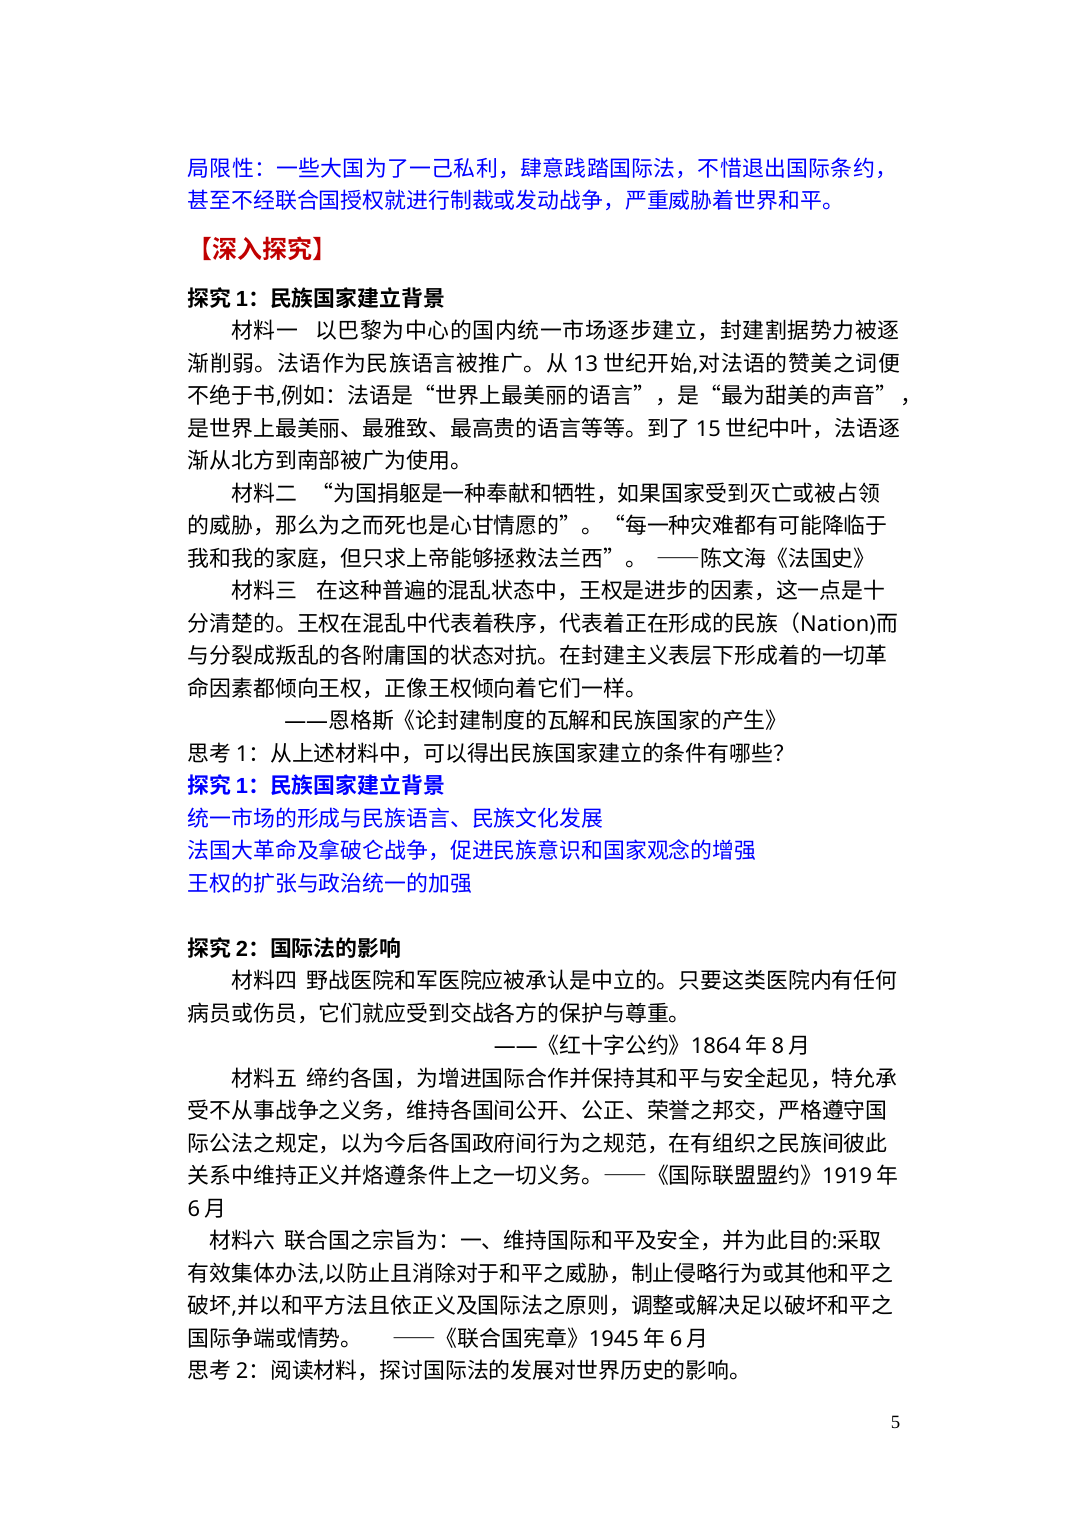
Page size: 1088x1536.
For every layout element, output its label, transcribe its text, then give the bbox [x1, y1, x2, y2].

text 材料四 野战医院和军医院应被承认是中立的。只要这类医院内有任何病员或伤员，它们就应受到交战各方的保护与尊重。 [187, 963, 900, 1028]
text 材料三 在这种普遍的混乱状态中，王权是进步的因素，这一点是十分清楚的。王权在混乱中代表着秩序，代表着正在形成的民族（Nation)而与分裂成叛乱的各附庸国的状态对抗。在封建主义表层下形成着的一切革命因素都倾向王权，正像王权倾向着它们一样。 [187, 573, 900, 703]
text 思考2：阅读材料，探讨国际法的发展对世界历史的影响。 [187, 1353, 900, 1385]
text 王权的扩张与政治统一的加强 [187, 865, 900, 898]
text 材料五 缔约各国，为增进国际合作并保持其和平与安全起见，特允承受不从事战争之义务，维持各国间公开、公正、荣誉之邦交，严格遵守国际公法之规定，以为今后各国政府间行为之规范，在有组织之民族间彼此关系中维持正义并烙遵条件上之一切义务。——《国际联盟盟约》1919年6月 [187, 1060, 900, 1223]
text ——《红十字公约》1864年8月 [187, 1028, 900, 1060]
text ——恩格斯《论封建制度的瓦解和民族国家的产生》 [187, 703, 900, 735]
text 法国大革命及拿破仑战争，促进民族意识和国家观念的增强 [187, 833, 900, 865]
text 探究1：民族国家建立背景 [187, 768, 900, 800]
text 探究1：民族国家建立背景 [187, 280, 900, 313]
text 探究2：国际法的影响 [187, 930, 900, 963]
text 材料六 联合国之宗旨为：一、维持国际和平及安全，并为此目的:采取有效集体办法,以防止且消除对于和平之威胁，制止侵略行为或其他和平之破坏,并以和平方法且依正义及国际法之原则，调整或解决足以破坏和平之国际争端或情势。 ——《联合国宪章》1945年6月 [187, 1223, 900, 1353]
text 统一市场的形成与民族语言、民族文化发展 [187, 800, 900, 833]
text 材料一 以巴黎为中心的国内统一市场逐步建立，封建割据势力被逐渐削弱。法语作为民族语言被推广。从13世纪开始,对法语的赞美之词便不绝于书,例如：法语是“世界上最美丽的语言”，是“最为甜美的声音”，是世界上最美丽、最雅致、最高贵的语言等等。到了15世纪中叶，法语逐渐从北方到南部被广为使用。 [187, 313, 900, 475]
text 材料二 “为国捐躯是一种奉献和牺牲，如果国家受到灭亡或被占领的威胁，那么为之而死也是心甘情愿的”。“每一种灾难都有可能降临于我和我的家庭，但只求上帝能够拯救法兰西”。 ——陈文海《法国史》 [187, 475, 900, 573]
text 【深入探究】 [187, 215, 900, 280]
text 局限性：一些大国为了一己私利，肆意践踏国际法，不惜退出国际条约，甚至不经联合国授权就进行制裁或发动战争，严重威胁着世界和平。 [187, 150, 900, 215]
text 思考1：从上述材料中，可以得出民族国家建立的条件有哪些？ [187, 735, 900, 768]
